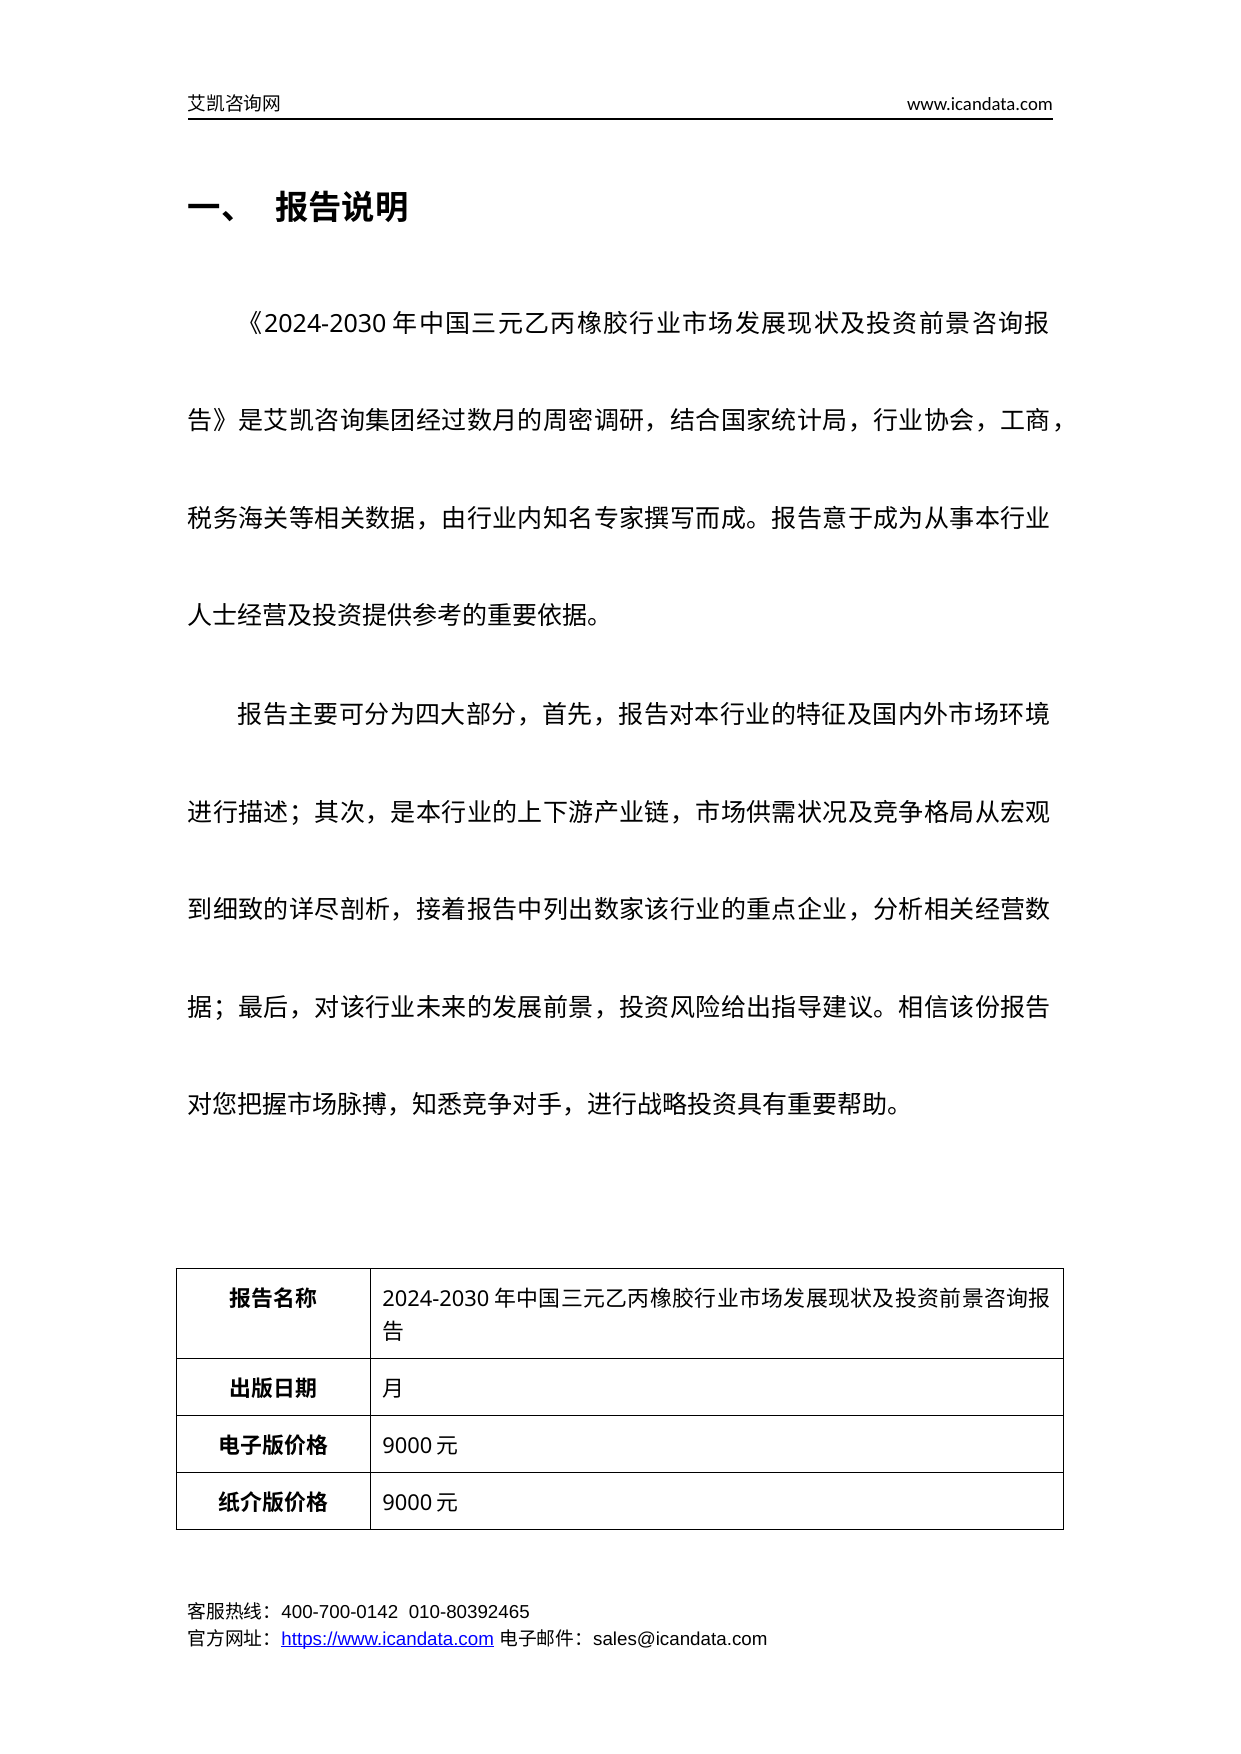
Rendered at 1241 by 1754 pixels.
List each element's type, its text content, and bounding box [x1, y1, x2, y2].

text 《2024-2030年中国三元乙丙橡胶行业市场发展现状及投资前景咨询报告》是艾凯咨询集团经过数月的周密调研，结合国家统计局，行业协会，工商，税务海关等相关数据，由行业内知名专家撰写而成。报告意于成为从事本行业人士经营及投资提供参考的重要依据。 [187, 289, 1053, 646]
subtitle 报告说明 [187, 172, 1053, 237]
table_header 报告名称 [177, 1269, 370, 1358]
table_cell 纸介版价格 [177, 1473, 370, 1529]
text 报告主要可分为四大部分，首先，报告对本行业的特征及国内外市场环境进行描述；其次，是本行业的上下游产业链，市场供需状况及竞争格局从宏观到细致的详尽剖析，接着报告中列出数家该行业的重点企业，分析相关经营数据；最后，对该行业未来的发展前景，投资风险给出指导建议。相信该份报告对您把握市场脉搏，知悉竞争对手，进行战略投资具有重要帮助。 [187, 681, 1053, 1136]
table_cell 9000元 [371, 1473, 1063, 1529]
table_cell 月 [371, 1359, 1063, 1415]
table_cell 出版日期 [177, 1359, 370, 1415]
table_cell 9000元 [371, 1416, 1063, 1472]
table_header 2024-2030年中国三元乙丙橡胶行业市场发展现状及投资前景咨询报告 [371, 1269, 1063, 1358]
table_cell 电子版价格 [177, 1416, 370, 1472]
